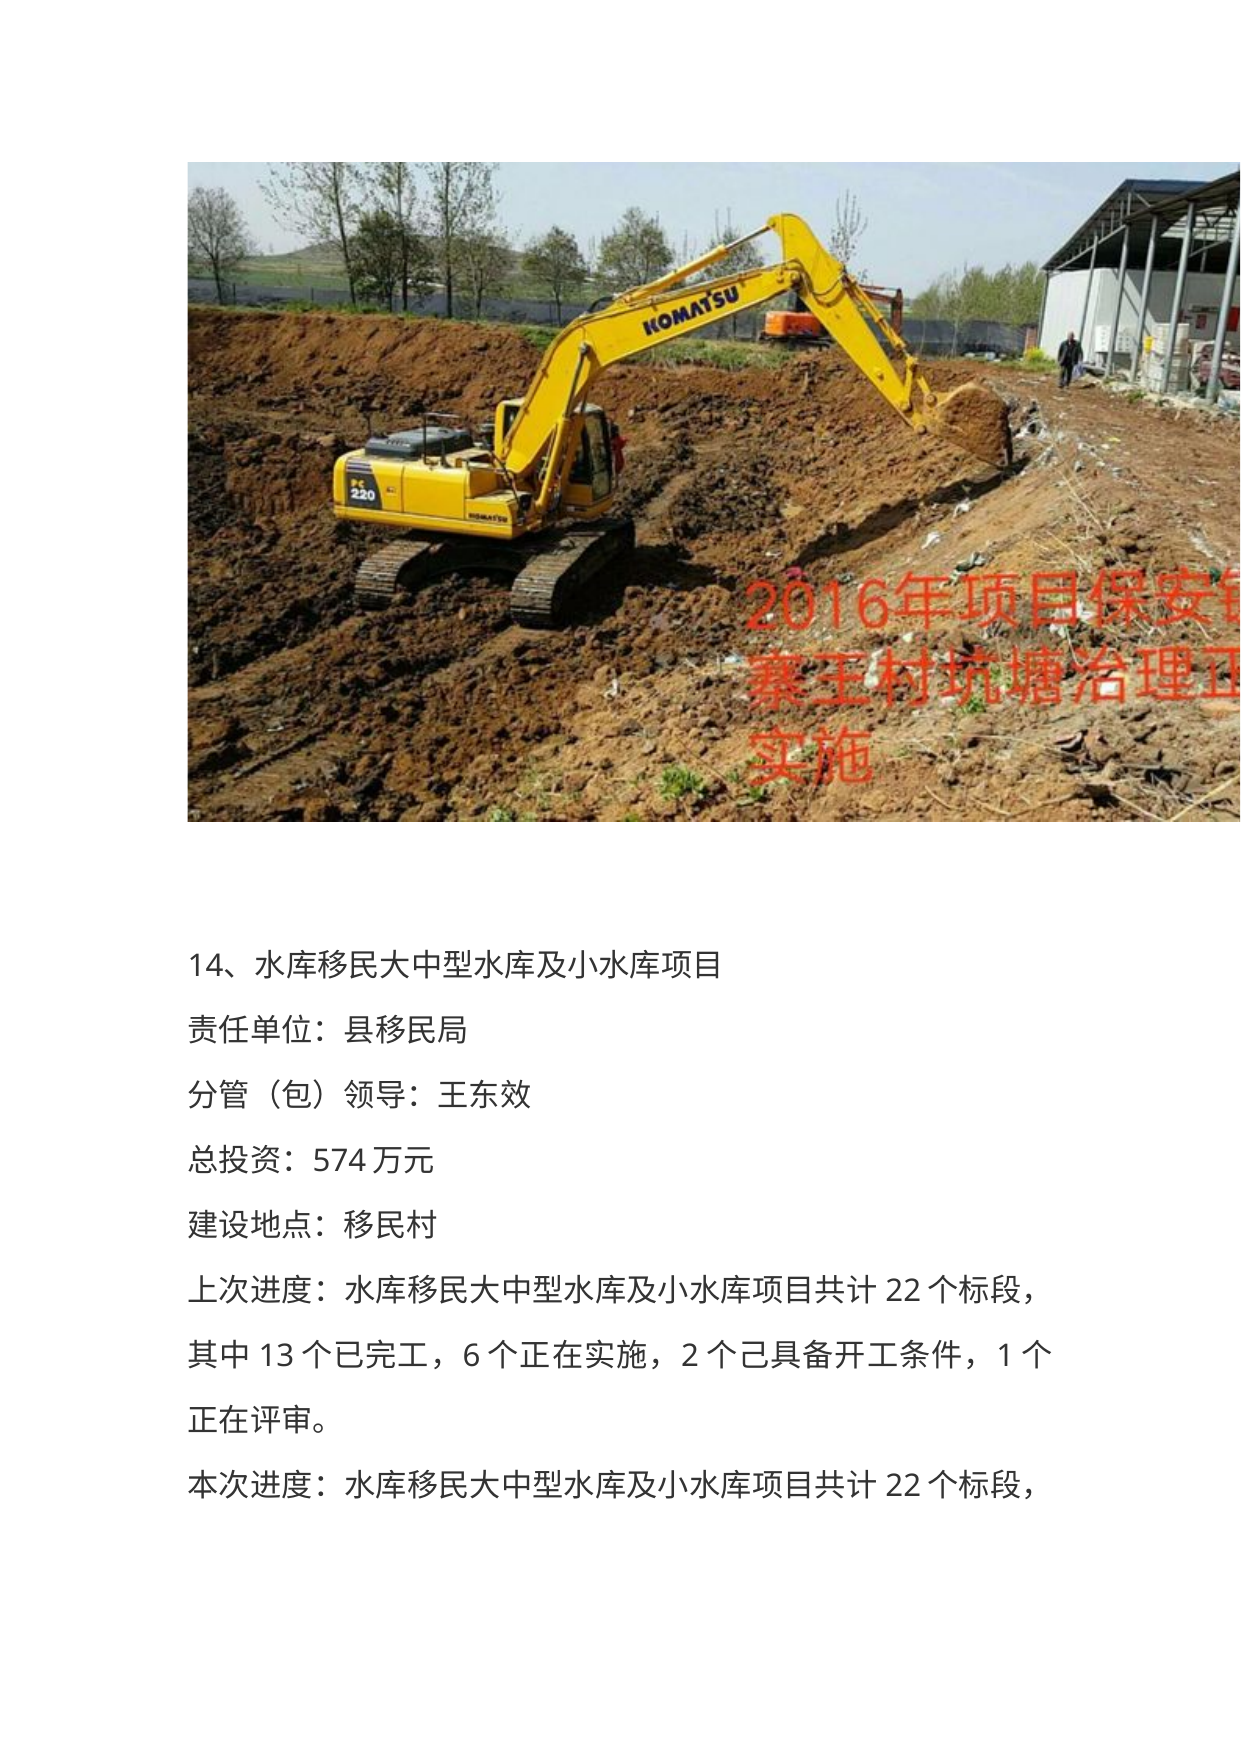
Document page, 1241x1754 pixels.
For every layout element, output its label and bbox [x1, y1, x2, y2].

subtitle [187, 931, 1053, 1516]
picture [187, 162, 1241, 822]
